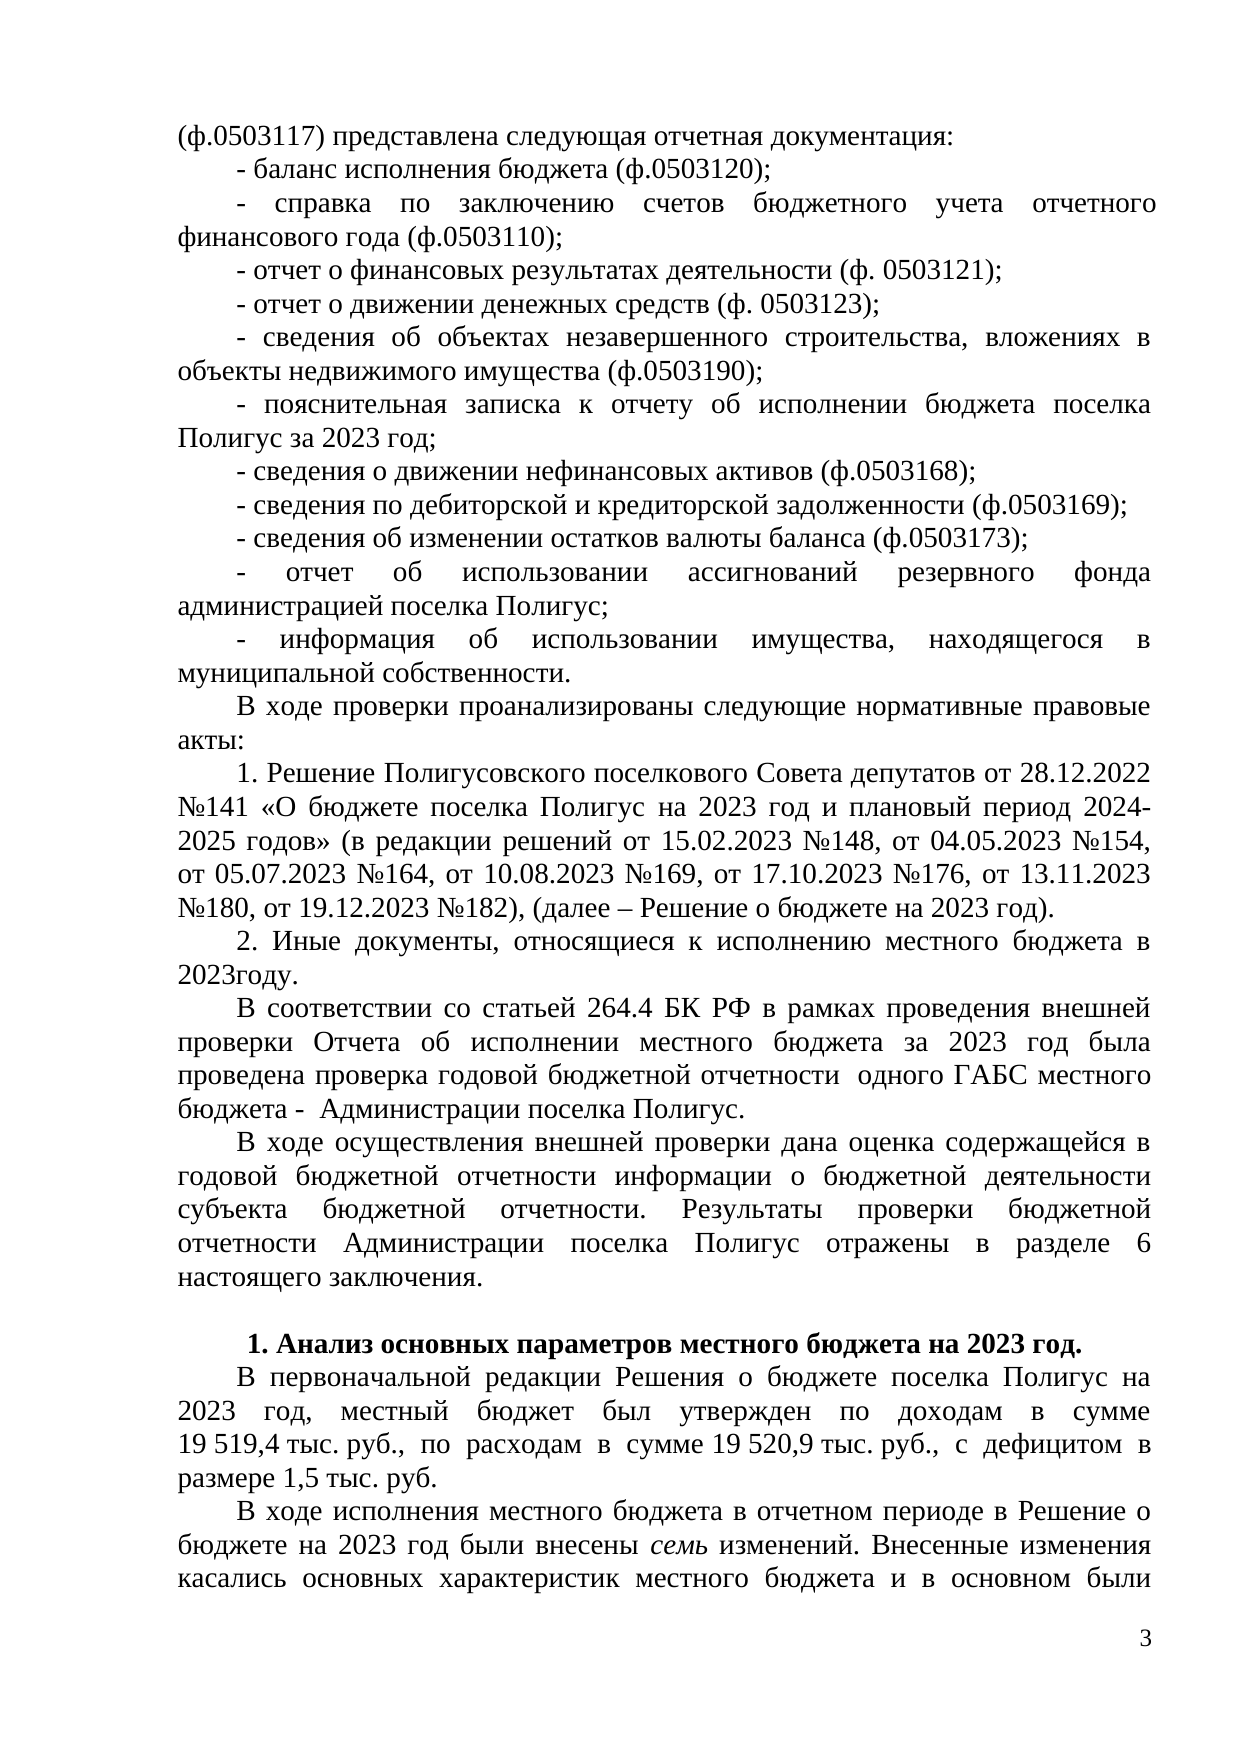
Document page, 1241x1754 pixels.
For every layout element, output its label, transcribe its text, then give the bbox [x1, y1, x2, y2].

title Одновременно с Отчетом об исполнении местного бюджета за 2023 год (ф.0503117) представлена следующая отчетная документация: [332, 118, 1152, 152]
text - справка по заключению счетов бюджетного учета отчетного финансового года (ф.0503110); [177, 185, 1157, 252]
list 1. Анализ основных параметров местного бюджета на 2023 год. [177, 1326, 1152, 1359]
title 2. Иные документы, относящиеся к исполнению местного бюджета в 2023году. [177, 923, 1152, 990]
title - сведения об объектах незавершенного строительства, вложениях в объекты недвижимого имущества (ф.0503190); [177, 319, 1152, 386]
title 1. Решение Полигусовского поселкового Совета депутатов от 28.12.2022 №141 «О бюджете поселка Полигус на 2023 год и плановый период 2024-2025 годов» (в редакции решений от 15.02.2023 №148, от 04.05.2023 №154, от 05.07.2023 №164, от 10.08.2023 №169, от 17.10.2023 №176, от 13.11.2023 №180, от 19.12.2023 №182), (далее – Решение о бюджете на 2023 год). [177, 755, 1152, 923]
title В соответствии со статьей 264.4 БК РФ в рамках проведения внешней проверки Отчета об исполнении местного бюджета за 2023 год была проведена проверка годовой бюджетной отчетности одного ГАБС местного бюджета - Администрации поселка Полигус. [177, 990, 1152, 1124]
title - сведения о движении нефинансовых активов (ф.0503168); [177, 453, 1152, 487]
title - сведения об изменении остатков валюты баланса (ф.0503173); [177, 521, 1152, 554]
list В ходе осуществления внешней проверки дана оценка содержащейся в годовой бюджетной отчетности информации о бюджетной деятельности субъекта бюджетной отчетности. Результаты проверки бюджетной отчетности Администрации поселка Полигус отражены в разделе 6 настоящего заключения. [177, 1124, 1152, 1292]
title В ходе проверки проанализированы следующие нормативные правовые акты: [177, 688, 1152, 755]
title - сведения по дебиторской и кредиторской задолженности (ф.0503169); [177, 487, 1152, 521]
title - отчет об использовании ассигнований резервного фонда администрацией поселка Полигус; [177, 554, 1152, 621]
title - пояснительная записка к отчету об исполнении бюджета поселка Полигус за 2023 год; [177, 386, 1152, 453]
title - баланс исполнения бюджета (ф.0503120); [177, 152, 1152, 185]
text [177, 1493, 1152, 1594]
title - отчет о движении денежных средств (ф. 0503123); [177, 286, 1152, 319]
title - информация об использовании имущества, находящегося в муниципальной собственности. [177, 621, 1152, 688]
title В первоначальной редакции Решения о бюджете поселка Полигус на 2023 год, местный бюджет был утвержден по доходам в сумме 19 519,4 тыс. руб., по расходам в сумме 19 520,9 тыс. руб., с дефицитом в размере 1,5 тыс. руб. [177, 1359, 1152, 1493]
title - отчет о финансовых результатах деятельности (ф. 0503121); [177, 252, 1152, 286]
